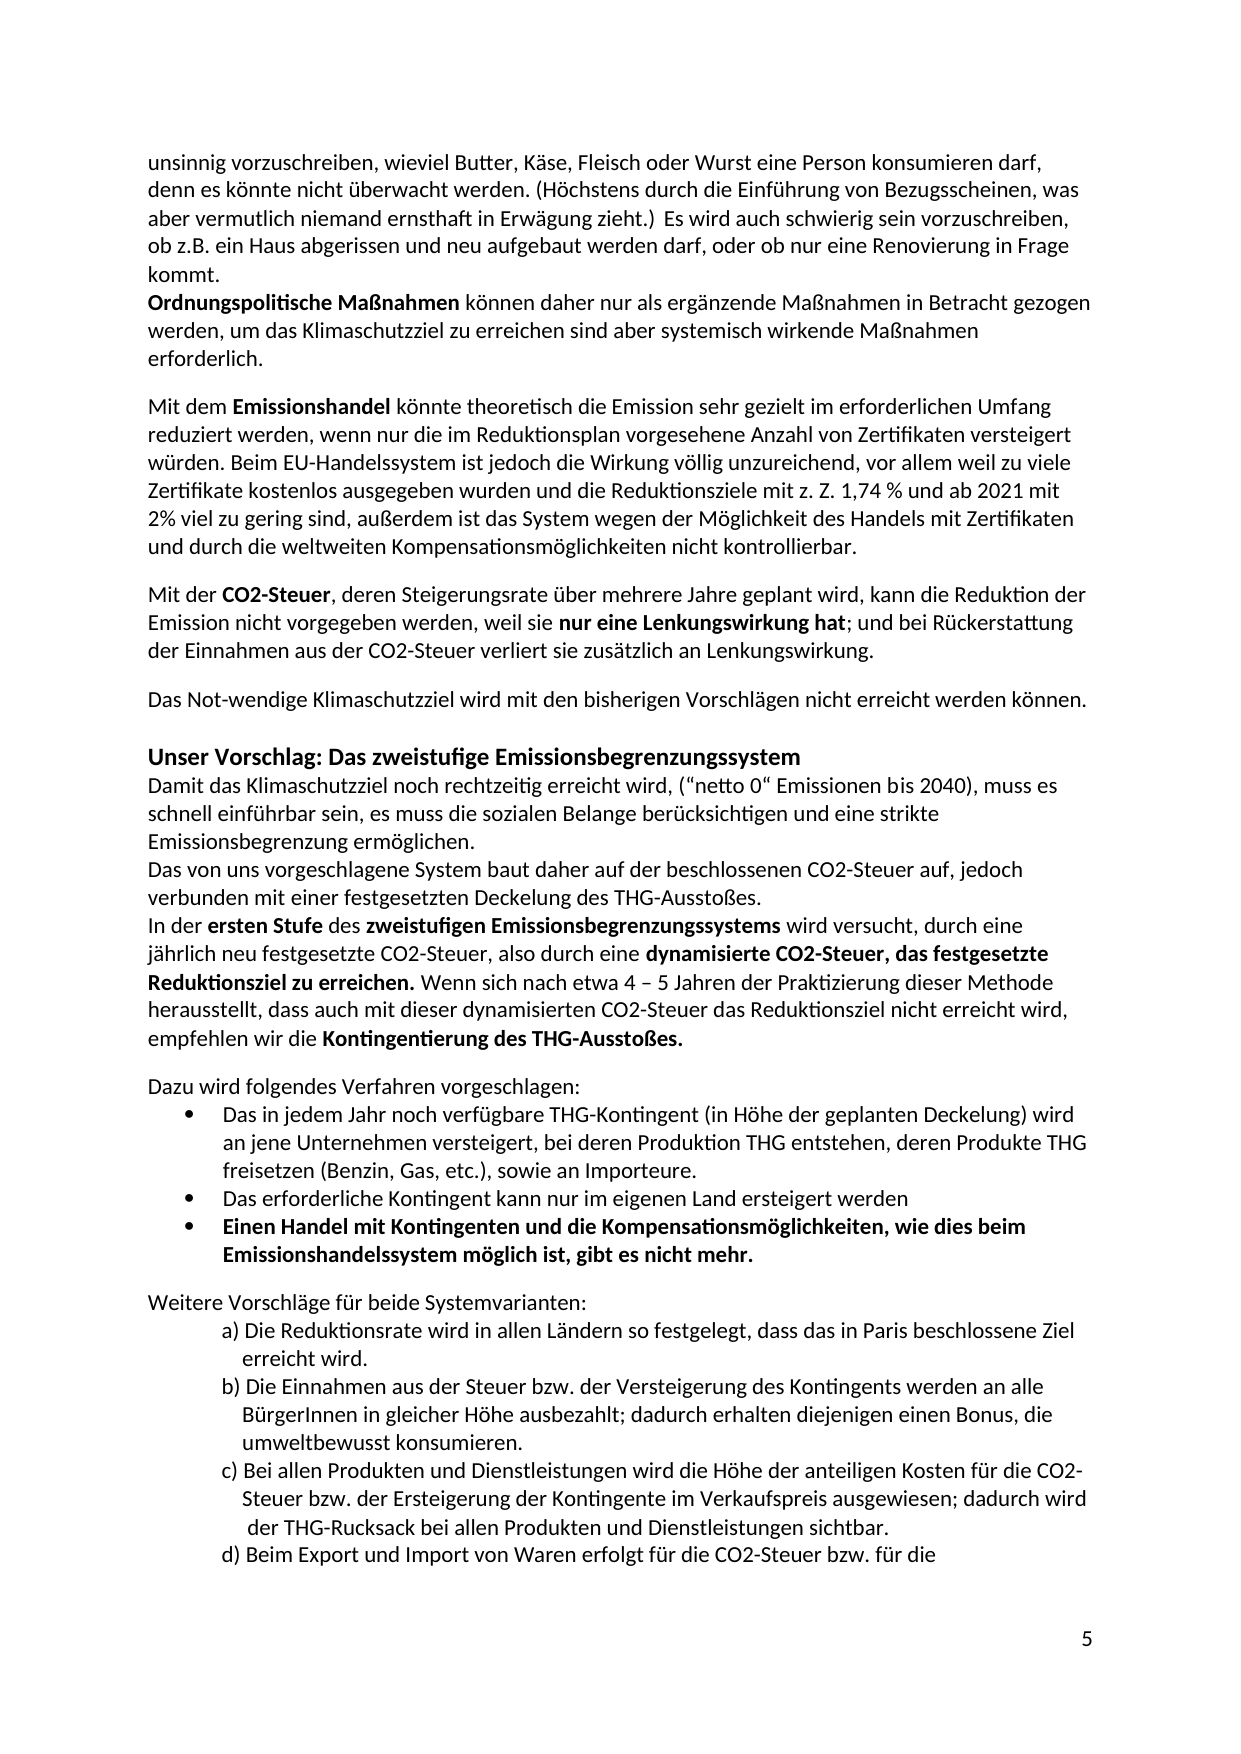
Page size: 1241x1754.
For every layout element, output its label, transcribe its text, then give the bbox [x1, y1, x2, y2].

text b) Die Einnahmen aus der Steuer bzw. der Versteigerung des Kontingents werden an alle [148, 1372, 1093, 1401]
text BürgerInnen in gleicher Höhe ausbezahlt; dadurch erhalten diejenigen einen Bonus, die [148, 1401, 1093, 1428]
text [148, 148, 1093, 288]
text der THG-Rucksack bei allen Produkten und Dienstleistungen sichtbar. [148, 1513, 1093, 1541]
text Unser Vorschlag: Das zweistufige Emissionsbegrenzungssystem [148, 741, 1093, 771]
text Mit der CO2-Steuer, deren Steigerungsrate über mehrere Jahre geplant wird, kann die Reduktion der Emission nicht vorgegeben werden, weil sie nur eine Lenkungswirkung hat; und bei Rückerstattung der Einnahmen aus der CO2-Steuer verliert sie zusätzlich an Lenkungswirkung. [148, 581, 1093, 664]
text Damit das Klimaschutzziel noch rechtzeitig erreicht wird, (“netto 0“ Emissionen bis 2040), muss es schnell einführbar sein, es muss die sozialen Belange berücksichtigen und eine strikte Emissionsbegrenzung ermöglichen. [148, 771, 1093, 856]
text Das Not-wendige Klimaschutzziel wird mit den bisherigen Vorschlägen nicht erreicht werden können. [148, 685, 1093, 713]
text Steuer bzw. der Ersteigerung der Kontingente im Verkaufspreis ausgewiesen; dadurch wird [148, 1484, 1093, 1513]
text Das von uns vorgeschlagene System baut daher auf der beschlossenen CO2-Steuer auf, jedoch verbunden mit einer festgesetzten Deckelung des THG-Ausstoßes. [148, 856, 1093, 912]
text Mit dem Emissionshandel könnte theoretisch die Emission sehr gezielt im erforderlichen Umfang reduziert werden, wenn nur die im Reduktionsplan vorgesehene Anzahl von Zertifikaten versteigert würden. Beim EU-Handelssystem ist jedoch die Wirkung völlig unzureichend, vor allem weil zu viele Zertifikate kostenlos ausgegeben wurden und die Reduktionsziele mit z. Z. 1,74 % und ab 2021 mit 2% viel zu gering sind, außerdem ist das System wegen der Möglichkeit des Handels mit Zertifikaten und durch die weltweiten Kompensationsmöglichkeiten nicht kontrollierbar. [148, 392, 1093, 560]
text Dazu wird folgendes Verfahren vorgeschlagen: [148, 1072, 1093, 1100]
text Ordnungspolitische Maßnahmen können daher nur als ergänzende Maßnahmen in Betracht gezogen werden, um das Klimaschutzziel zu erreichen sind aber systemisch wirkende Maßnahmen erforderlich. [148, 288, 1093, 372]
list Einen Handel mit Kontingenten und die Kompensationsmöglichkeiten, wie dies beim Emissionshandelssystem möglich ist, gibt es nicht mehr. [185, 1212, 1093, 1268]
text a) Die Reduktionsrate wird in allen Ländern so festgelegt, dass das in Paris beschlossene Ziel [148, 1316, 1093, 1344]
text umweltbewusst konsumieren. [148, 1428, 1093, 1457]
text d) Beim Export und Import von Waren erfolgt für die CO2-Steuer bzw. für die [148, 1541, 1093, 1569]
list Das erforderliche Kontingent kann nur im eigenen Land ersteigert werden [185, 1184, 1093, 1212]
text erreicht wird. [148, 1344, 1093, 1372]
text In der ersten Stufe des zweistufigen Emissionsbegrenzungssystems wird versucht, durch eine jährlich neu festgesetzte CO2-Steuer, also durch eine dynamisierte CO2-Steuer, das festgesetzte Reduktionsziel zu erreichen. Wenn sich nach etwa 4 – 5 Jahren der Praktizierung dieser Methode herausstellt, dass auch mit dieser dynamisierten CO2-Steuer das Reduktionsziel nicht erreicht wird, empfehlen wir die Kontingentierung des THG-Ausstoßes. [148, 912, 1093, 1052]
text Weitere Vorschläge für beide Systemvarianten: [148, 1288, 1093, 1316]
list Das in jedem Jahr noch verfügbare THG-Kontingent (in Höhe der geplanten Deckelung) wird an jene Unternehmen versteigert, bei deren Produktion THG entstehen, deren Produkte THG freisetzen (Benzin, Gas, etc.), sowie an Importeure. [185, 1100, 1093, 1184]
text c) Bei allen Produkten und Dienstleistungen wird die Höhe der anteiligen Kosten für die CO2- [148, 1457, 1093, 1484]
